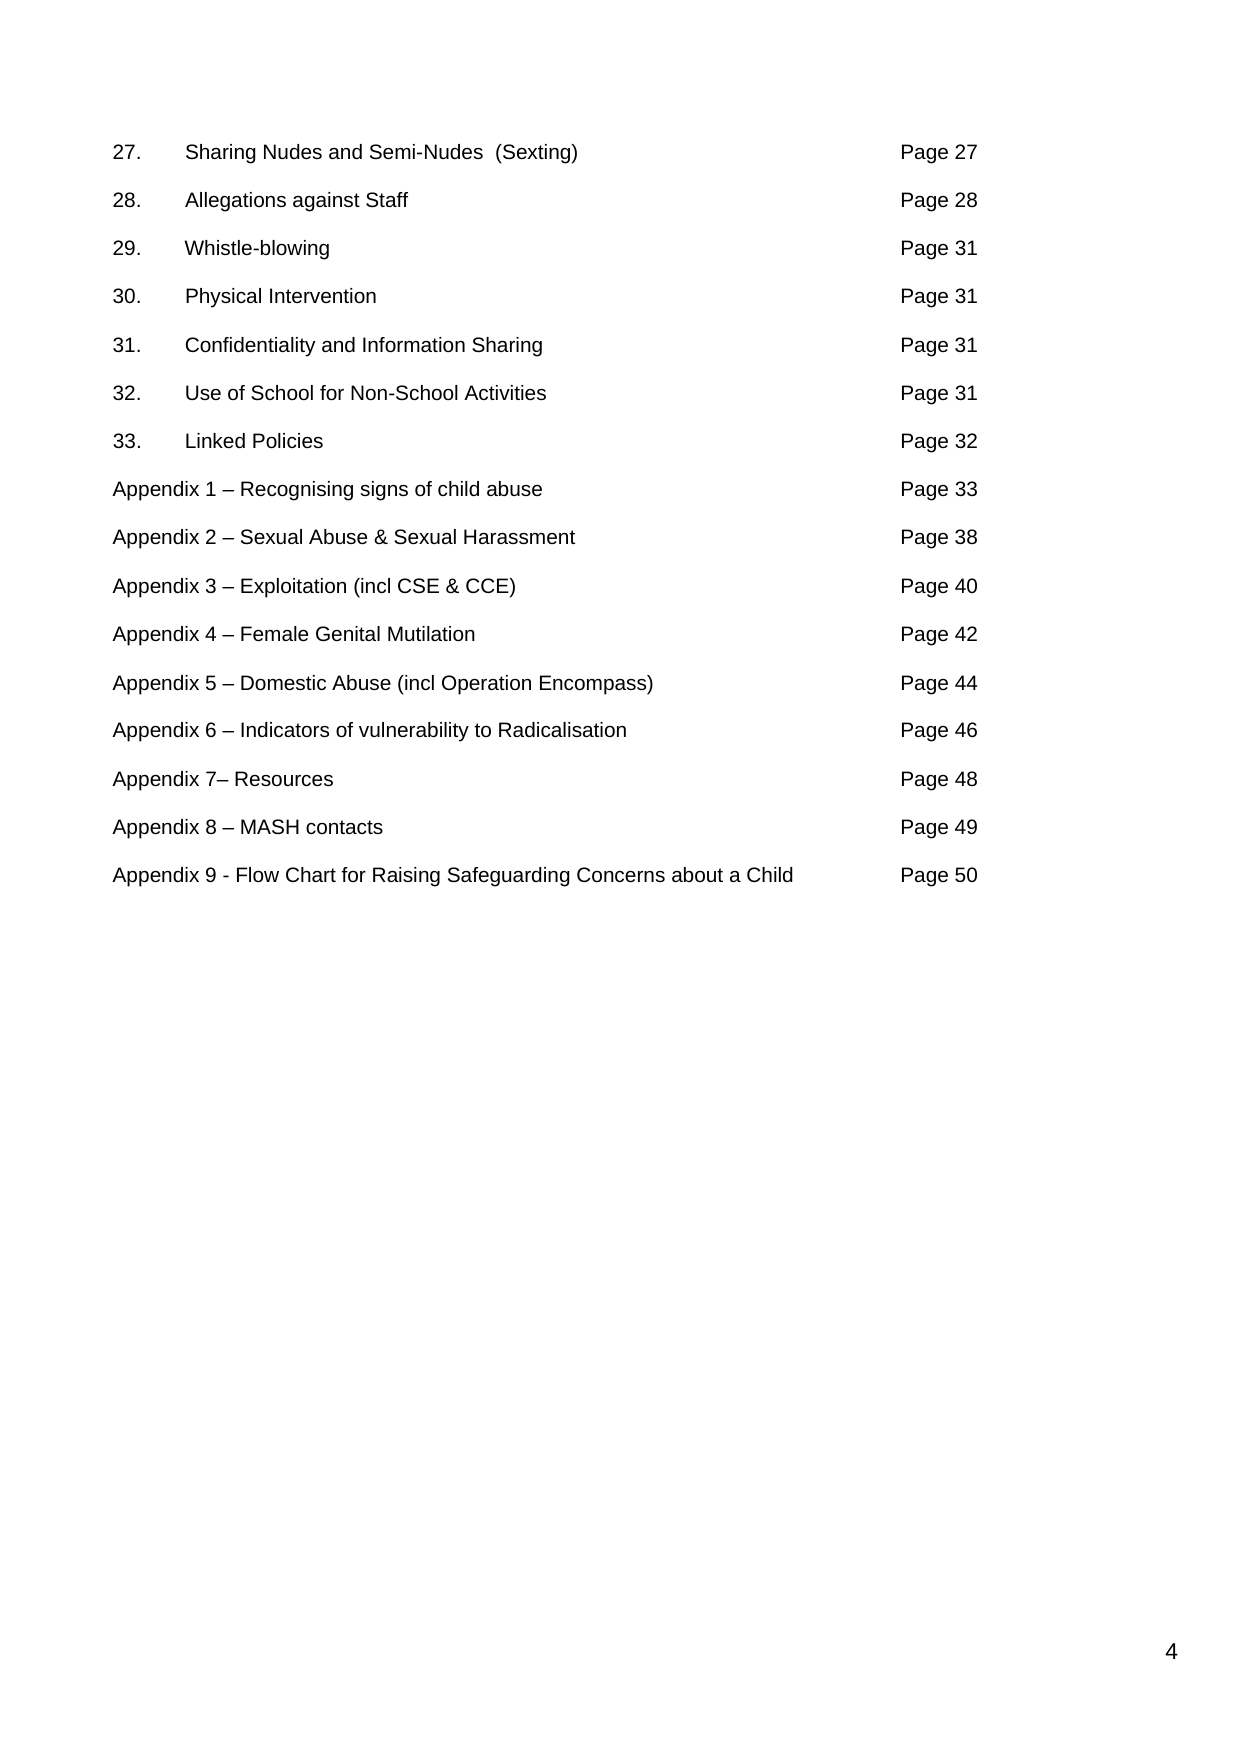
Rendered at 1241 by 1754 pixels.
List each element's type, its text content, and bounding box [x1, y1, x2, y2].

text Appendix 8 – MASH contacts Page 49 [112, 815, 1178, 839]
text Appendix 2 – Sexual Abuse & Sexual Harassment Page 38 [112, 525, 1178, 549]
text Appendix 9 - Flow Chart for Raising Safeguarding Concerns about a Child Page 50 [112, 863, 1178, 887]
text Appendix 4 – Female Genital Mutilation Page 42 [112, 622, 1178, 646]
list Sharing Nudes and Semi-Nudes (Sexting) Page 27 [112, 139, 1178, 163]
text Appendix 3 – Exploitation (incl CSE & CCE) Page 40 [112, 574, 1178, 598]
text Appendix 1 – Recognising signs of child abuse Page 33 [112, 477, 1178, 501]
list Confidentiality and Information Sharing Page 31 [112, 333, 1178, 357]
list Allegations against Staff Page 28 [112, 187, 1178, 211]
text Appendix 5 – Domestic Abuse (incl Operation Encompass) Page 44 [112, 670, 1178, 694]
list Linked Policies Page 32 [113, 429, 1178, 453]
list Physical Intervention Page 31 [112, 284, 1178, 308]
text Appendix 6 – Indicators of vulnerability to Radicalisation Page 46 [112, 718, 1178, 742]
text Appendix 7– Resources Page 48 [112, 767, 1178, 791]
list Use of School for Non-School Activities Page 31 [112, 381, 1178, 405]
list Whistle-blowing Page 31 [112, 236, 1178, 260]
